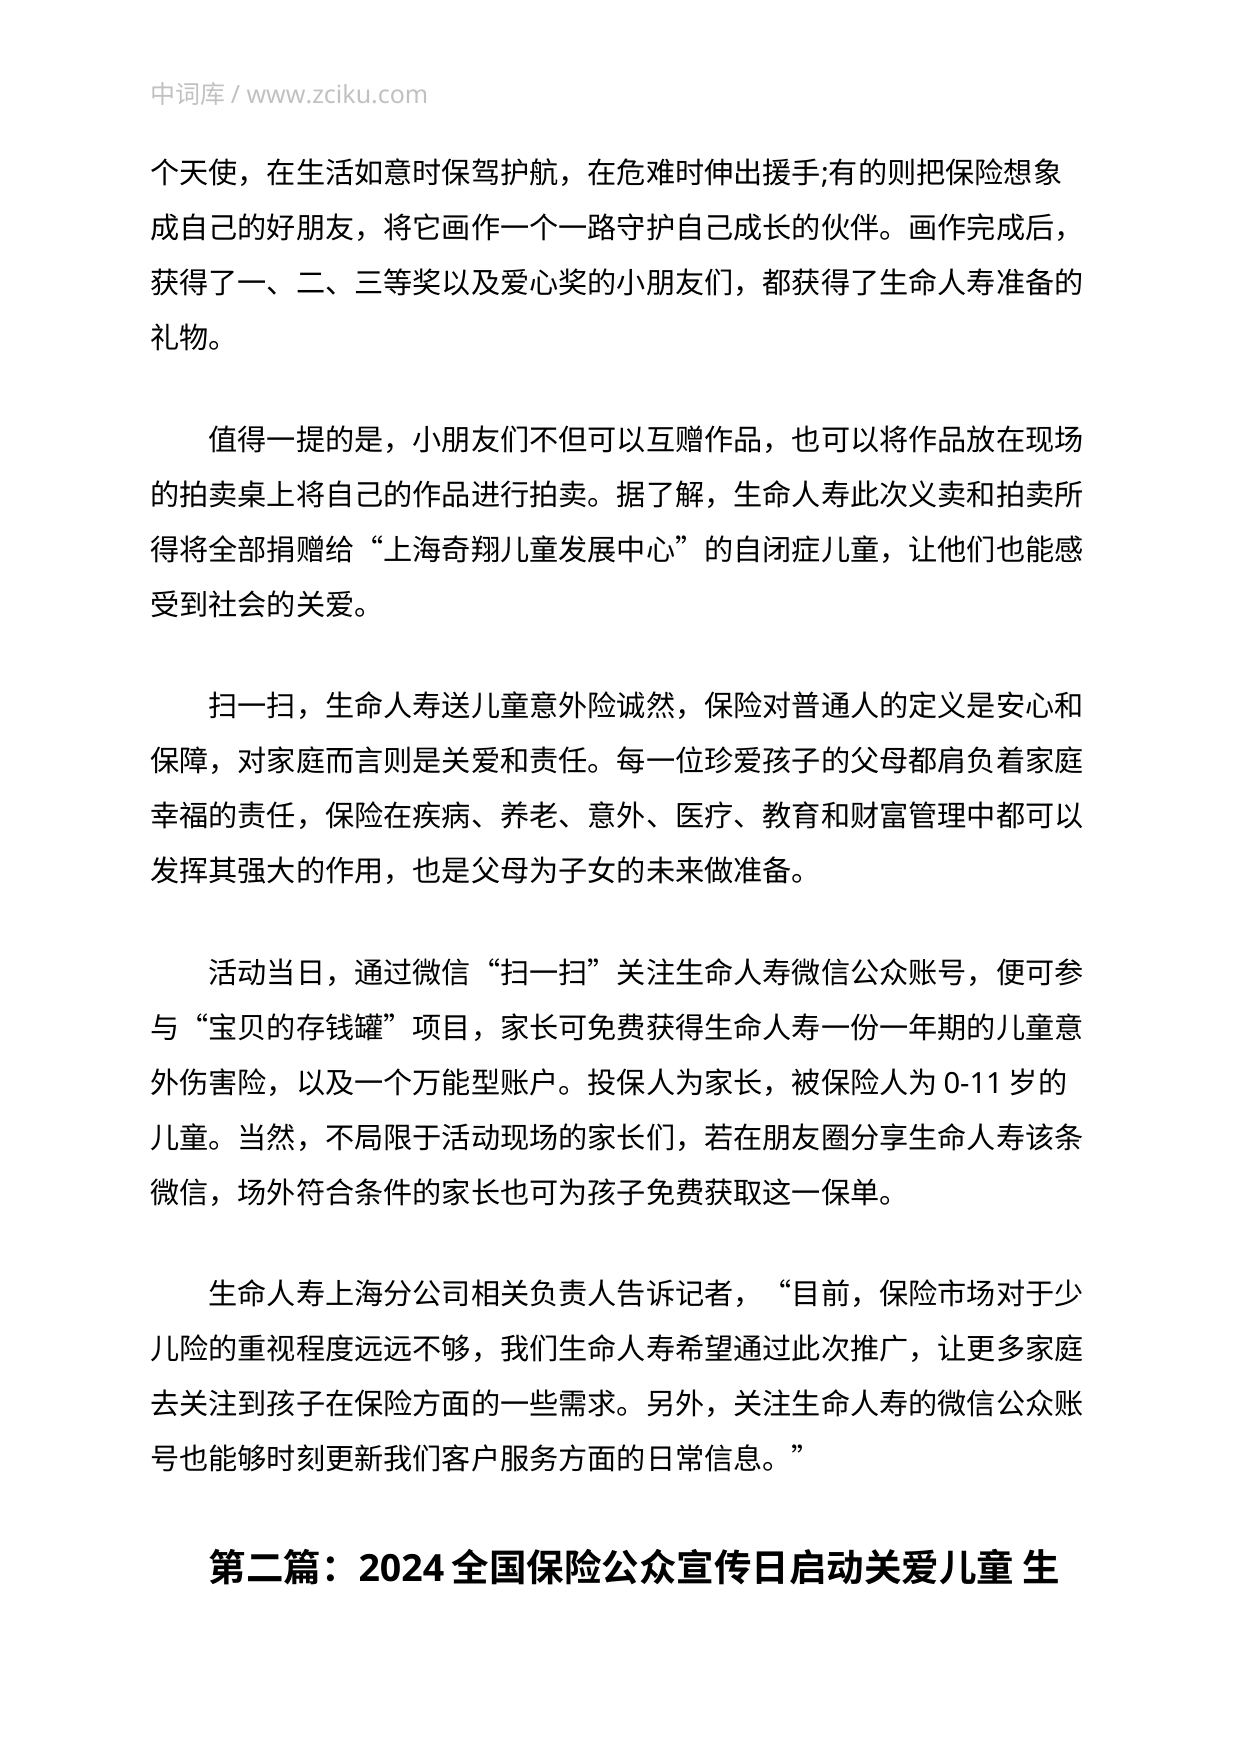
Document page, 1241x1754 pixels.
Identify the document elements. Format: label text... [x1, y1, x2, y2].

text 生命人寿上海分公司相关负责人告诉记者，“目前，保险市场对于少儿险的重视程度远远不够，我们生命人寿希望通过此次推广，让更多家庭去关注到孩子在保险方面的一些需求。另外，关注生命人寿的微信公众账号也能够时刻更新我们客户服务方面的日常信息。” [150, 1271, 1090, 1478]
text 值得一提的是，小朋友们不但可以互赠作品，也可以将作品放在现场的拍卖桌上将自己的作品进行拍卖。据了解，生命人寿此次义卖和拍卖所得将全部捐赠给“上海奇翔儿童发展中心”的自闭症儿童，让他们也能感受到社会的关爱。 [150, 417, 1090, 623]
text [150, 1537, 1090, 1592]
text 扫一扫，生命人寿送儿童意外险诚然，保险对普通人的定义是安心和保障，对家庭而言则是关爱和责任。每一位珍爱孩子的父母都肩负着家庭幸福的责任，保险在疾病、养老、意外、医疗、教育和财富管理中都可以发挥其强大的作用，也是父母为子女的未来做准备。 [150, 683, 1090, 890]
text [150, 150, 1090, 357]
text 活动当日，通过微信“扫一扫”关注生命人寿微信公众账号，便可参与“宝贝的存钱罐”项目，家长可免费获得生命人寿一份一年期的儿童意外伤害险，以及一个万能型账户。投保人为家长，被保险人为0-11岁的儿童。当然，不局限于活动现场的家长们，若在朋友圈分享生命人寿该条微信，场外符合条件的家长也可为孩子免费获取这一保单。 [150, 949, 1090, 1211]
